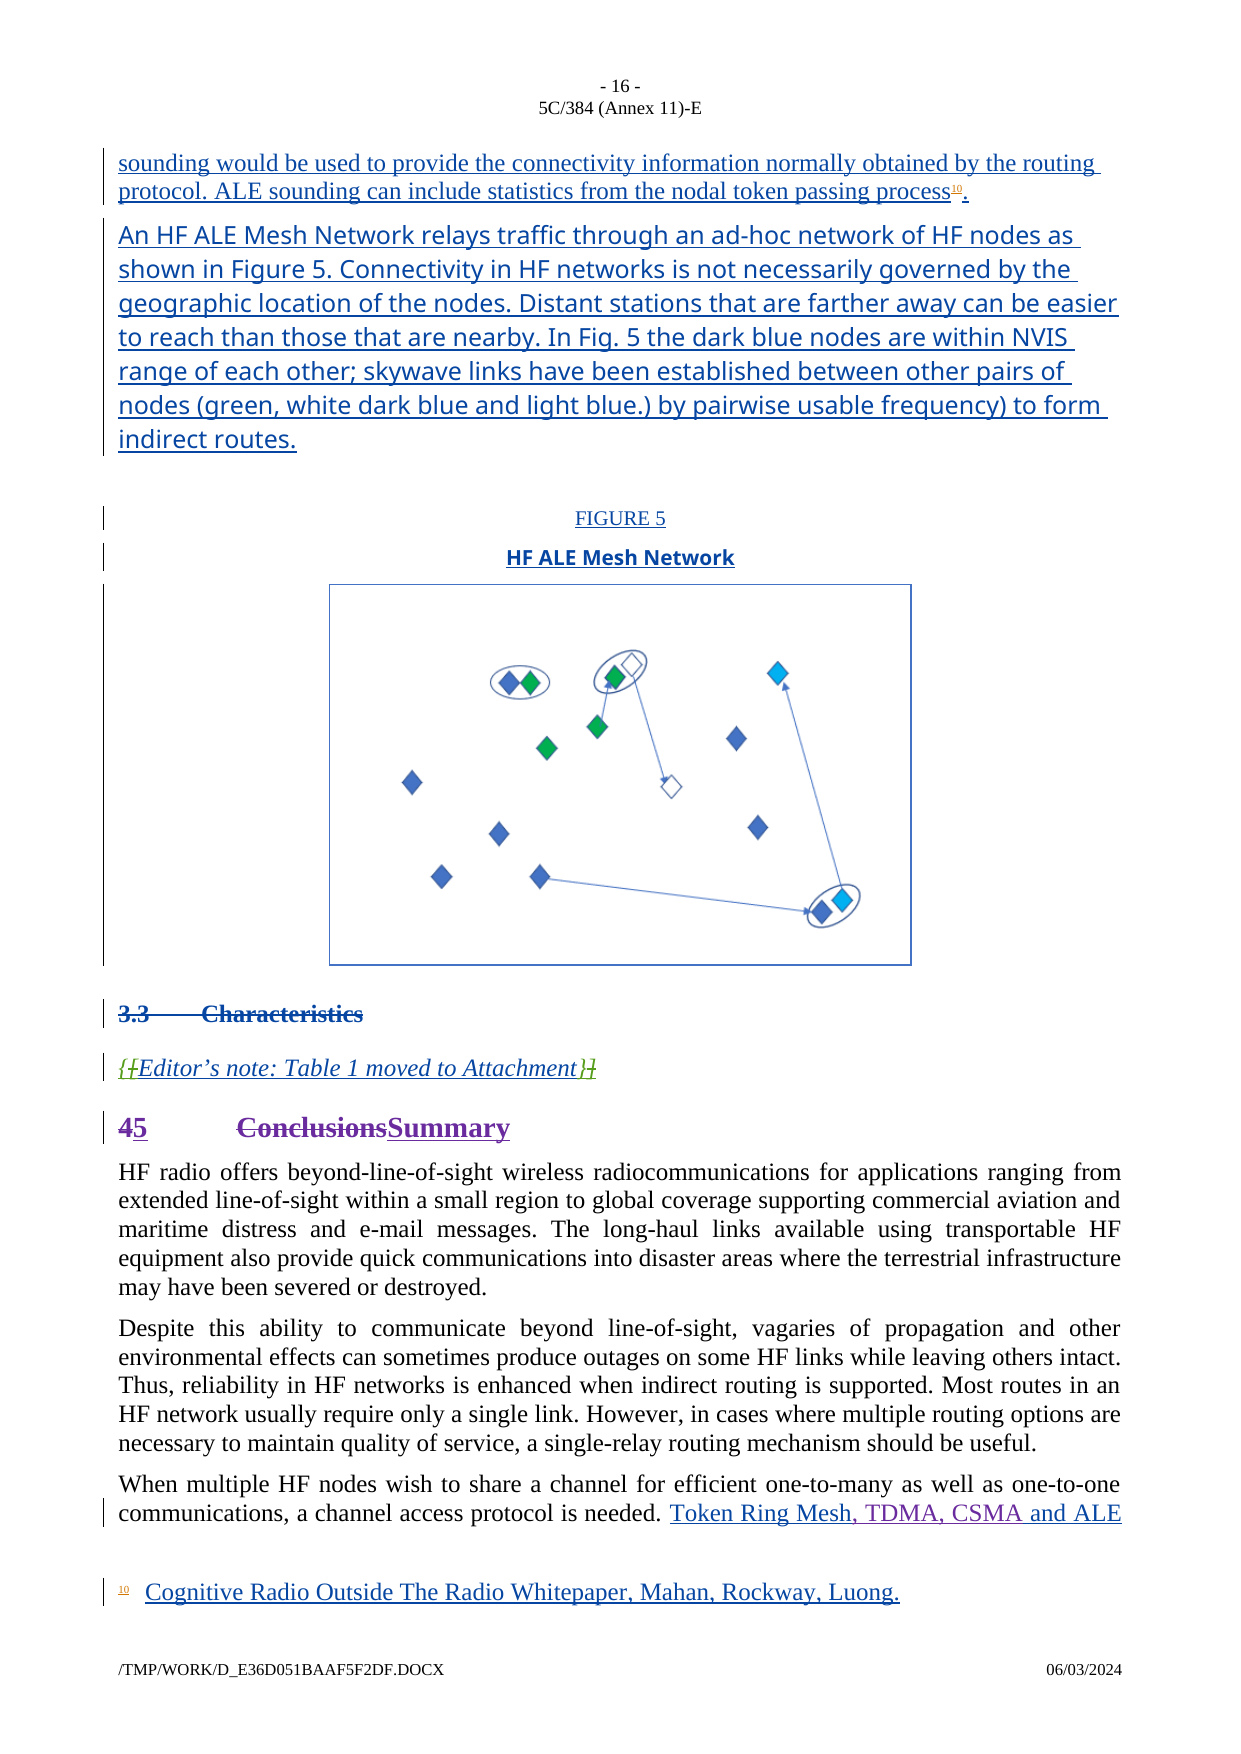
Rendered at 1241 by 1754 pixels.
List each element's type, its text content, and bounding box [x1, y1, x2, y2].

text HF radio offers beyond-line-of-sight wireless radiocommunications for applications ranging from extended line-of-sight within a small region to global coverage supporting commercial aviation and maritime distress and e-mail messages. The long-haul links available using transportable HF equipment also provide quick communications into disaster areas where the terrestrial infrastructure may have been severed or destroyed. [118, 1157, 1122, 1300]
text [118, 1469, 1122, 1527]
picture [330, 585, 910, 964]
text Despite this ability to communicate beyond line-of-sight, vagaries of propagation and other environmental effects can sometimes produce outages on some HF links while leaving others intact. Thus, reliability in HF networks is enhanced when indirect routing is supported. Most routes in an HF network usually require only a single link. However, in cases where multiple routing options are necessary to maintain quality of service, a single-relay routing mechanism should be useful. [118, 1313, 1122, 1457]
